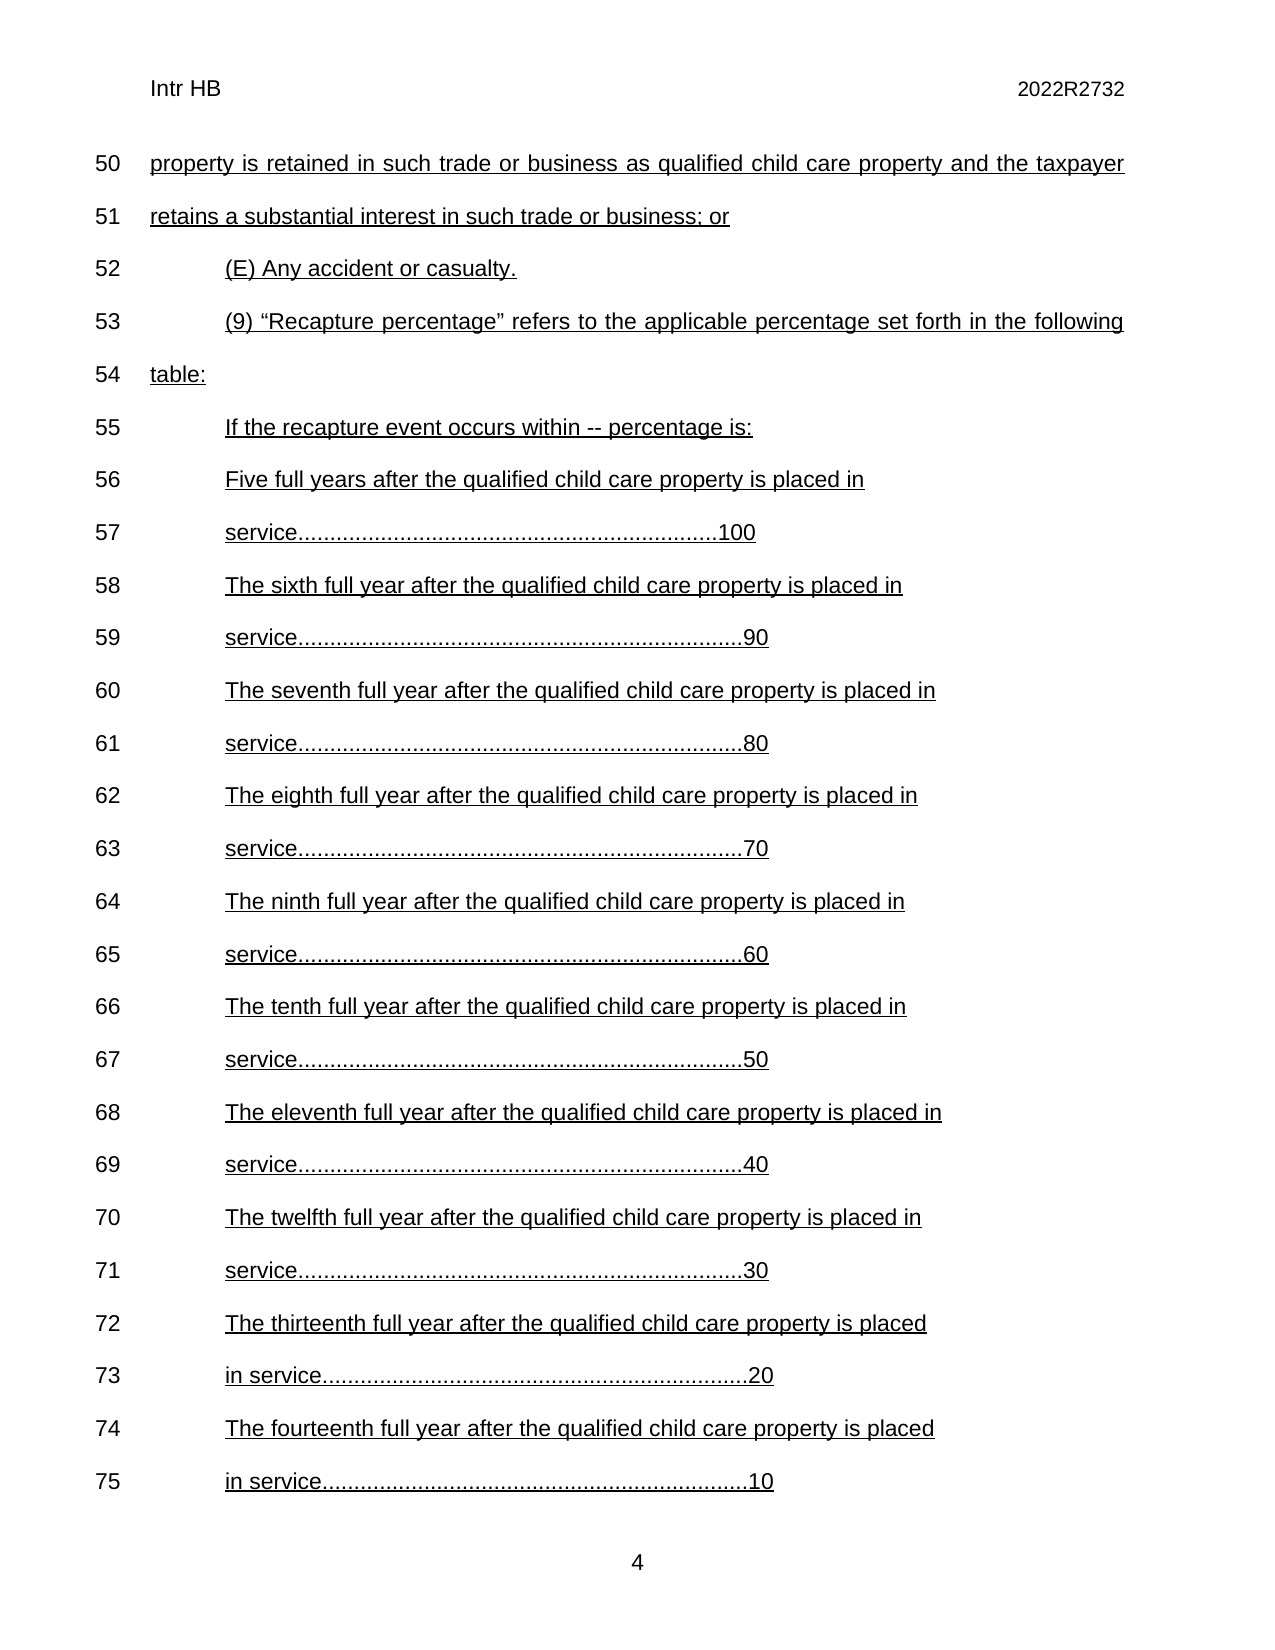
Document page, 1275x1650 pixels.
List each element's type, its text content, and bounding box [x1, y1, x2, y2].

text The fourteenth full year after the qualified child care property is placed [150, 1415, 1125, 1441]
text The seventh full year after the qualified child care property is placed in [150, 677, 1125, 703]
text The tenth full year after the qualified child care property is placed in [150, 993, 1125, 1020]
text service......................................................................90 [150, 624, 1125, 651]
text service......................................................................60 [150, 941, 1125, 967]
text service......................................................................30 [150, 1257, 1125, 1283]
text in service...................................................................20 [150, 1362, 1125, 1389]
text service......................................................................80 [150, 730, 1125, 756]
text The eleventh full year after the qualified child care property is placed in [150, 1099, 1125, 1125]
text (E) Any accident or casualty. [150, 255, 1125, 282]
text The ninth full year after the qualified child care property is placed in [150, 888, 1125, 914]
text The eighth full year after the qualified child care property is placed in [150, 782, 1125, 809]
text The twelfth full year after the qualified child care property is placed in [150, 1204, 1125, 1231]
text service......................................................................70 [150, 835, 1125, 862]
text Five full years after the qualified child care property is placed in [150, 466, 1125, 493]
text (9) “Recapture percentage” refers to the applicable percentage set forth in the following table: [150, 308, 1125, 387]
text The thirteenth full year after the qualified child care property is placed [150, 1309, 1125, 1336]
text service......................................................................50 [150, 1046, 1125, 1072]
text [150, 150, 1125, 173]
text If the recapture event occurs within -- percentage is: [150, 413, 1125, 440]
text The sixth full year after the qualified child care property is placed in [150, 572, 1125, 598]
text service......................................................................40 [150, 1151, 1125, 1178]
text in service...................................................................10 [150, 1468, 1125, 1494]
text service..................................................................100 [150, 519, 1125, 545]
